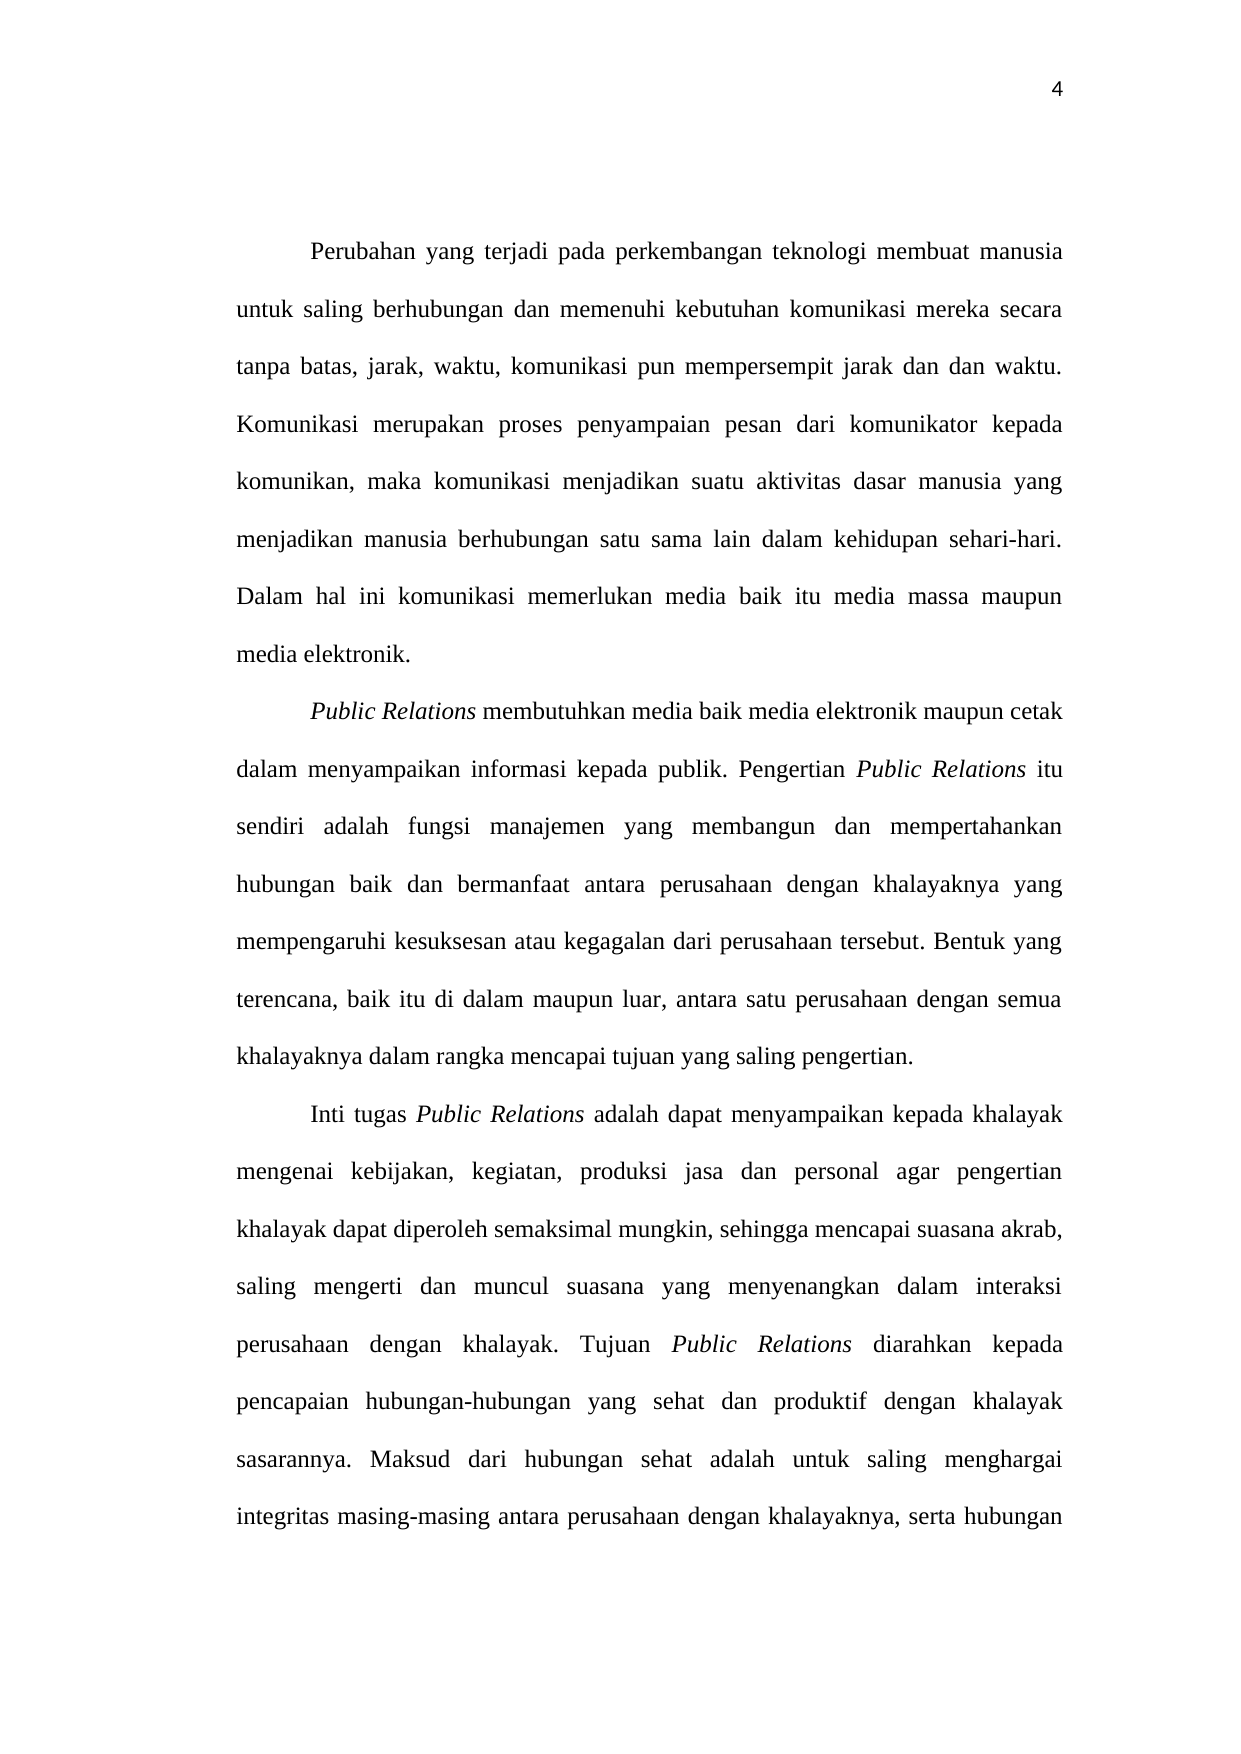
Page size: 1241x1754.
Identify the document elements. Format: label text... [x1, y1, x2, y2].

list Public Relations membutuhkan media baik media elektronik maupun cetak dalam menyampaikan informasi kepada publik. Pengertian Public Relations itu sendiri adalah fungsi manajemen yang membangun dan mempertahankan hubungan baik dan bermanfaat antara perusahaan dengan khalayaknya yang mempengaruhi kesuksesan atau kegagalan dari perusahaan tersebut. Bentuk yang terencana, baik itu di dalam maupun luar, antara satu perusahaan dengan semua khalayaknya dalam rangka mencapai tujuan yang saling pengertian. [236, 696, 1063, 1070]
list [236, 1099, 1063, 1530]
list Perubahan yang terjadi pada perkembangan teknologi membuat manusia untuk saling berhubungan dan memenuhi kebutuhan komunikasi mereka secara tanpa batas, jarak, waktu, komunikasi pun mempersempit jarak dan dan waktu. Komunikasi merupakan proses penyampaian pesan dari komunikator kepada komunikan, maka komunikasi menjadikan suatu aktivitas dasar manusia yang menjadikan manusia berhubungan satu sama lain dalam kehidupan sehari-hari. Dalam hal ini komunikasi memerlukan media baik itu media massa maupun media elektronik. [236, 236, 1063, 667]
